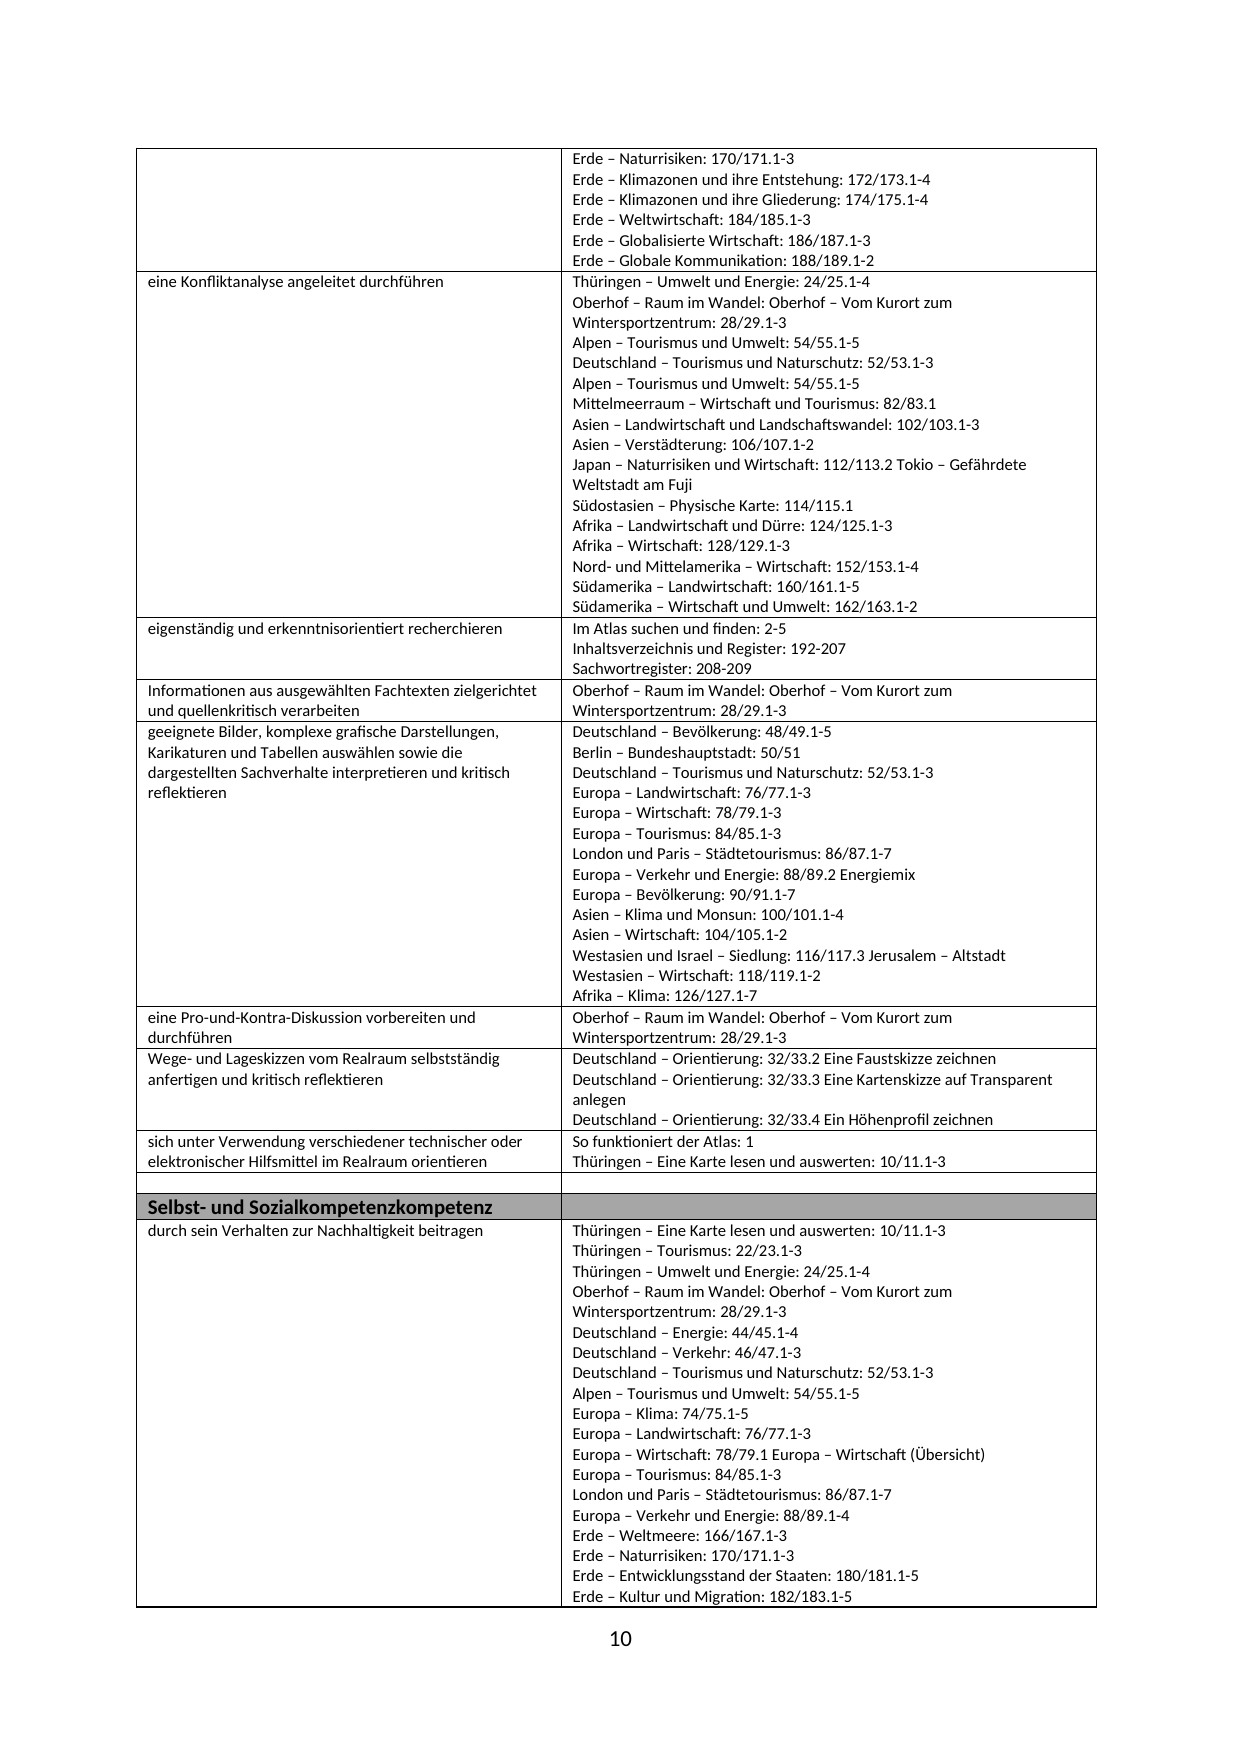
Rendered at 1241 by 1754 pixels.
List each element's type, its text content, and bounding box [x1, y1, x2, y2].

table_cell Oberhof – Raum im Wandel: Oberhof – Vom Kurort zum Wintersportzentrum: 28/29.1-3 [562, 1007, 1096, 1048]
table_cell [137, 149, 561, 271]
table_cell eigenständig und erkenntnisorientiert recherchieren [137, 618, 561, 679]
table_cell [562, 1220, 1096, 1606]
table_cell Deutschland – Orientierung: 32/33.2 Eine Faustskizze zeichnen Deutschland – Orientierung: 32/33.3 Eine Kartenskizze auf Transparent anlegen Deutschland – Orientierung: 32/33.4 Ein Höhenprofil zeichnen [562, 1049, 1096, 1130]
table_cell eine Pro-und-Kontra-Diskussion vorbereiten und durchführen [137, 1007, 561, 1048]
table_cell [137, 1173, 561, 1193]
table_cell Im Atlas suchen und finden: 2-5 Inhaltsverzeichnis und Register: 192-207 Sachwortregister: 208-209 [562, 618, 1096, 679]
table_cell [562, 1194, 1096, 1219]
table_cell Informationen aus ausgewählten Fachtexten zielgerichtet und quellenkritisch verarbeiten [137, 680, 561, 721]
table_cell geeignete Bilder, komplexe grafische Darstellungen, Karikaturen und Tabellen auswählen sowie die dargestellten Sachverhalte interpretieren und kritisch reflektieren [137, 722, 561, 1006]
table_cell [137, 1220, 561, 1606]
table_cell Oberhof – Raum im Wandel: Oberhof – Vom Kurort zum Wintersportzentrum: 28/29.1-3 [562, 680, 1096, 721]
table_cell Thüringen – Umwelt und Energie: 24/25.1-4 Oberhof – Raum im Wandel: Oberhof – Vom Kurort zum Wintersportzentrum: 28/29.1-3 Alpen – Tourismus und Umwelt: 54/55.1-5 Deutschland – Tourismus und Naturschutz: 52/53.1-3 Alpen – Tourismus und Umwelt: 54/55.1-5 Mittelmeerraum – Wirtschaft und Tourismus: 82/83.1 Asien – Landwirtschaft und Landschaftswandel: 102/103.1-3 Asien – Verstädterung: 106/107.1-2 Japan – Naturrisiken und Wirtschaft: 112/113.2 Tokio – Gefährdete Weltstadt am Fuji Südostasien – Physische Karte: 114/115.1 Afrika – Landwirtschaft und Dürre: 124/125.1-3 Afrika – Wirtschaft: 128/129.1-3 Nord- und Mittelamerika – Wirtschaft: 152/153.1-4 Südamerika – Landwirtschaft: 160/161.1-5 Südamerika – Wirtschaft und Umwelt: 162/163.1-2 [562, 272, 1096, 617]
table_cell sich unter Verwendung verschiedener technischer oder elektronischer Hilfsmittel im Realraum orientieren [137, 1131, 561, 1172]
table_cell Deutschland – Bevölkerung: 48/49.1-5 Berlin – Bundeshauptstadt: 50/51 Deutschland – Tourismus und Naturschutz: 52/53.1-3 Europa – Landwirtschaft: 76/77.1-3 Europa – Wirtschaft: 78/79.1-3 Europa – Tourismus: 84/85.1-3 London und Paris – Städtetourismus: 86/87.1-7 Europa – Verkehr und Energie: 88/89.2 Energiemix Europa – Bevölkerung: 90/91.1-7 Asien – Klima und Monsun: 100/101.1-4 Asien – Wirtschaft: 104/105.1-2 Westasien und Israel – Siedlung: 116/117.3 Jerusalem – Altstadt Westasien – Wirtschaft: 118/119.1-2 Afrika – Klima: 126/127.1-7 [562, 722, 1096, 1006]
table_cell [562, 1173, 1096, 1193]
table_cell Selbst- und Sozialkompetenzkompetenz [137, 1194, 561, 1219]
table_cell eine Konfliktanalyse angeleitet durchführen [137, 272, 561, 617]
table_cell So funktioniert der Atlas: 1 Thüringen – Eine Karte lesen und auswerten: 10/11.1-3 [562, 1131, 1096, 1172]
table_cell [562, 149, 1096, 271]
table_cell Wege- und Lageskizzen vom Realraum selbstständig anfertigen und kritisch reflektieren [137, 1049, 561, 1130]
